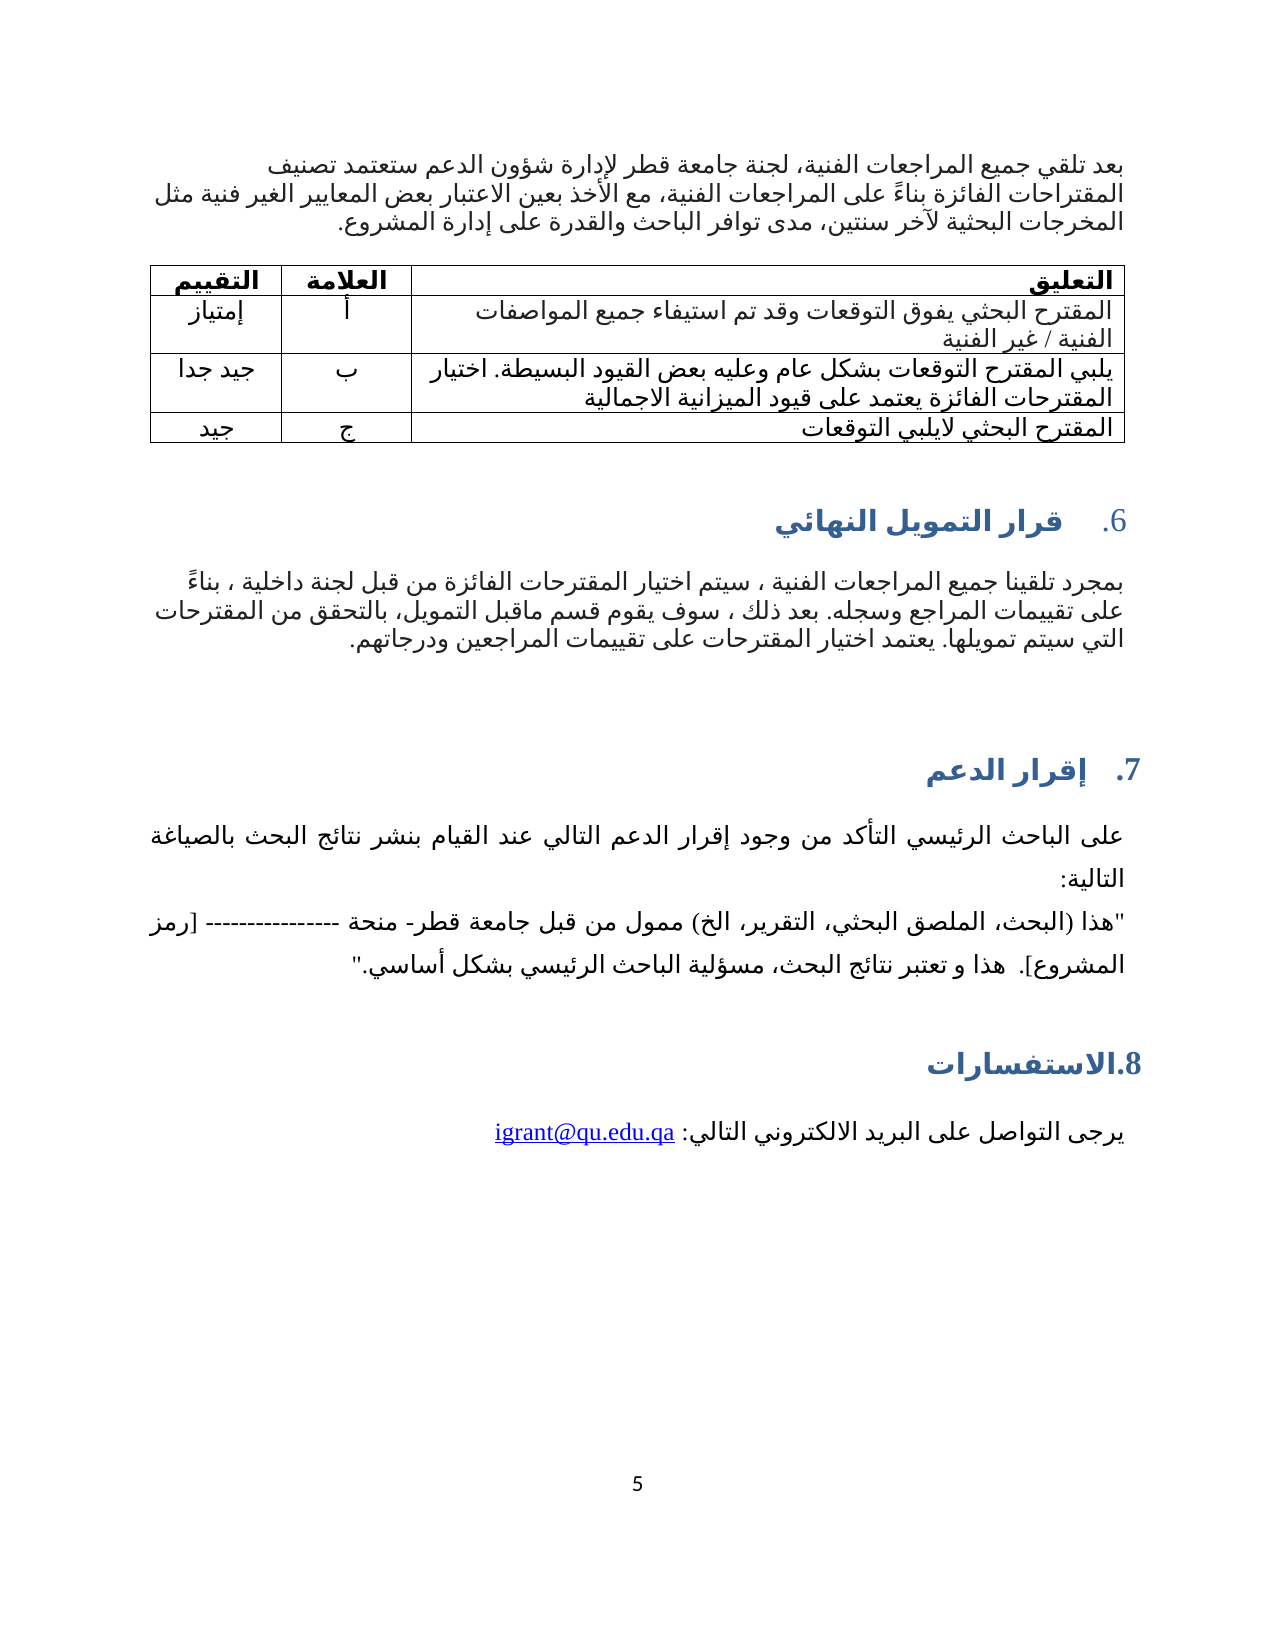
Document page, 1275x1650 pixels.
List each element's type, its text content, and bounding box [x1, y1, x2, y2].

subtitle الاستفسارات [150, 1043, 1125, 1082]
table_cell يلبي المقترح التوقعات بشكل عام وعليه بعض القيود البسيطة. اختيار المقترحات الفائزة يعتمد على قيود الميزانية الاجمالية [412, 354, 1124, 412]
list إقرار الدعم [150, 749, 1116, 787]
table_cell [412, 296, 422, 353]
table_cell ج [282, 413, 411, 442]
table_cell جيد جدا [151, 354, 281, 412]
table_cell ب [282, 354, 411, 412]
text بمجرد تلقينا جميع المراجعات الفنية ، سيتم اختيار المقترحات الفائزة من قبل لجنة داخلية ، بناءً على تقييمات المراجع وسجله. بعد ذلك ، سوف يقوم قسم ماقبل التمويل، بالتحقق من المقترحات التي سيتم تمويلها. يعتمد اختيار المقترحات على تقييمات المراجعين ودرجاتهم. [150, 567, 1125, 653]
list على الباحث الرئيسي التأكد من وجود إقرار الدعم التالي عند القيام بنشر نتائج البحث بالصياغة التالية: [150, 821, 1125, 893]
table_header التعليق [412, 266, 1124, 295]
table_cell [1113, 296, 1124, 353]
list "هذا (البحث، الملصق البحثي، التقرير، الخ) ممول من قبل جامعة قطر- منحة ---------------- [رمز المشروع]. هذا و تعتبر نتائج البحث، مسؤلية الباحث الرئيسي بشكل أساسي." [150, 907, 1125, 979]
subtitle قرار التمويل النهائي [150, 500, 1102, 538]
table_cell المقترح البحثي لايلبي التوقعات [412, 413, 1124, 442]
table_cell جيد [151, 413, 281, 442]
table_cell أ [282, 296, 411, 353]
text يرجى التواصل على البريد الالكتروني التالي: igrant@qu.edu.qa [150, 1117, 1125, 1145]
table_cell إمتياز [151, 296, 281, 353]
table_header التقييم [151, 266, 281, 295]
text بعد تلقي جميع المراجعات الفنية، لجنة جامعة قطر لإدارة شؤون الدعم ستعتمد تصنيف المقتراحات الفائزة بناءً على المراجعات الفنية، مع الأخذ بعين الاعتبار بعض المعايير الغير فنية مثل المخرجات البحثية لآخر سنتين، مدى توافر الباحث والقدرة على إدارة المشروع. [150, 150, 1125, 236]
table_header العلامة [282, 266, 411, 295]
